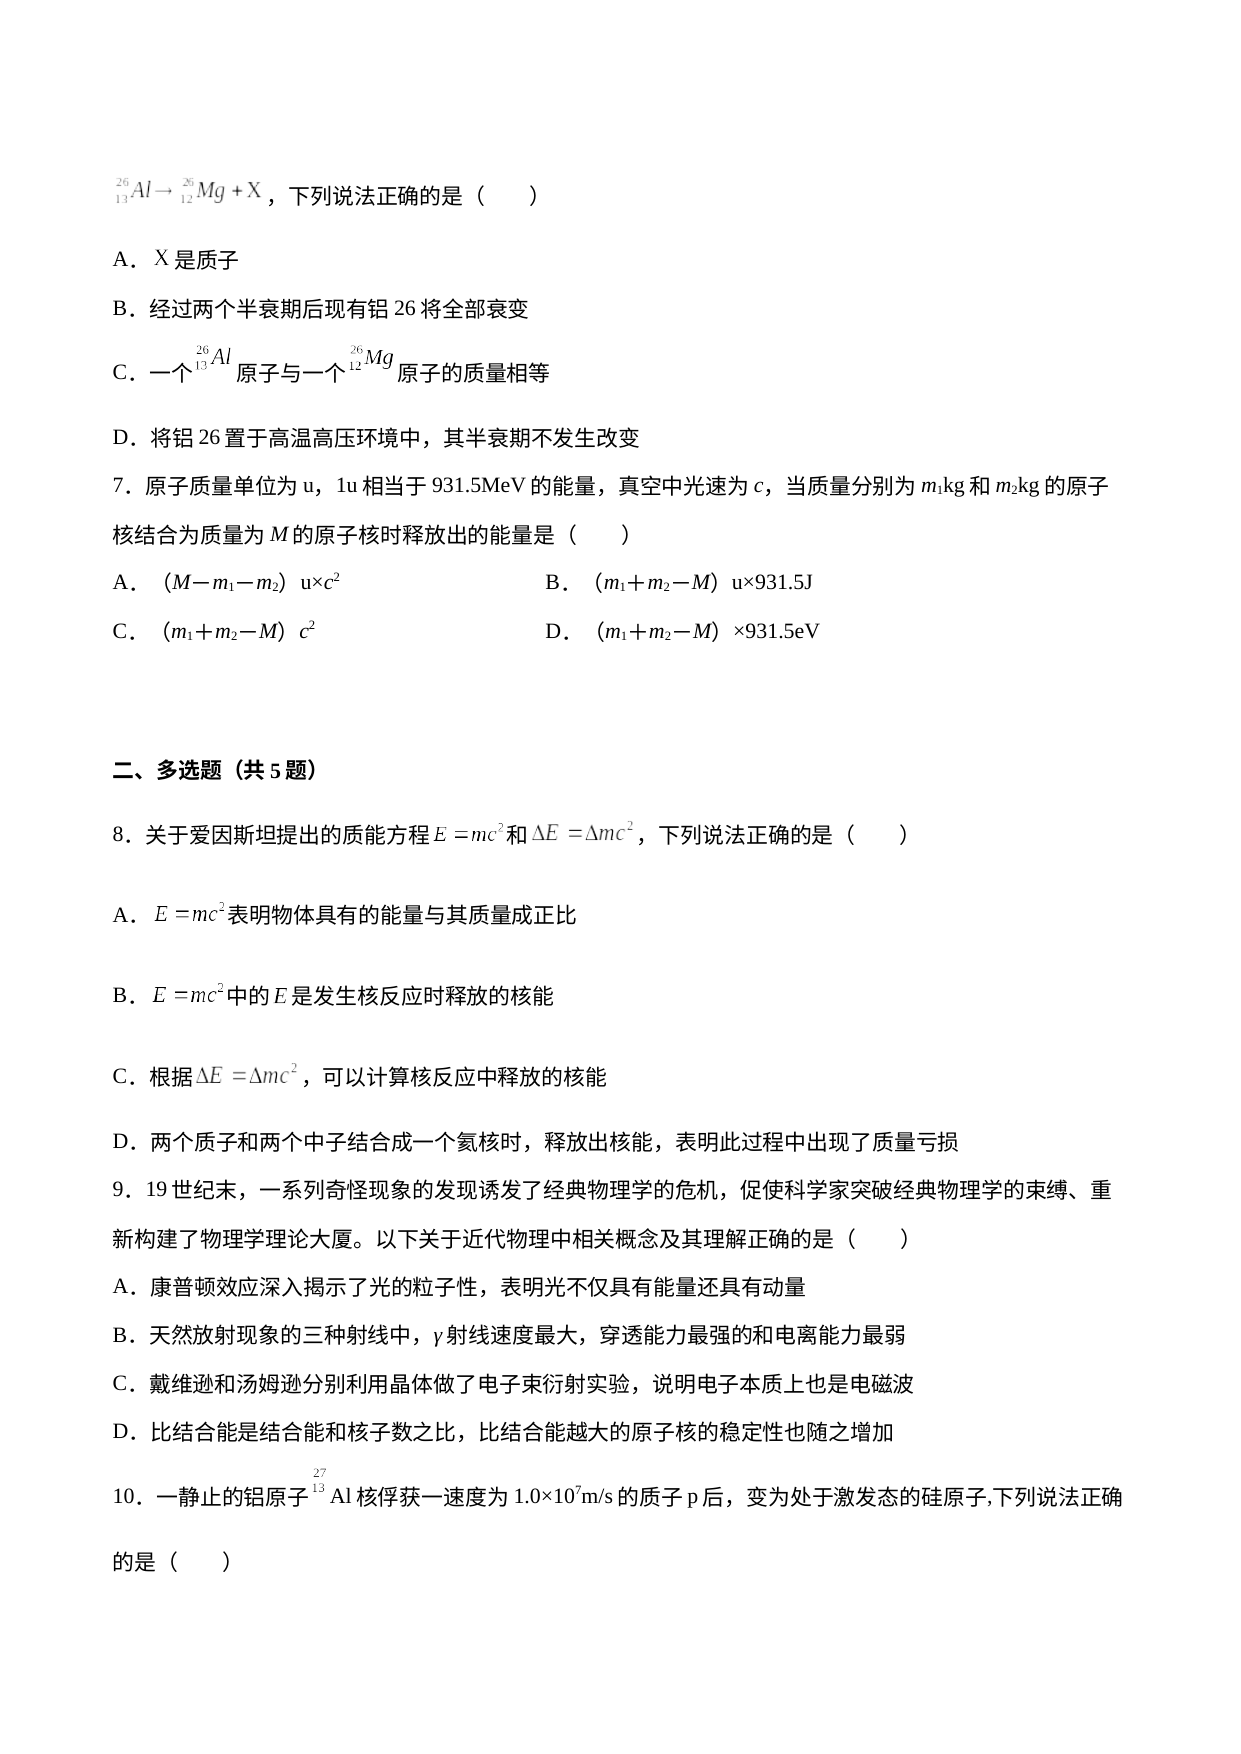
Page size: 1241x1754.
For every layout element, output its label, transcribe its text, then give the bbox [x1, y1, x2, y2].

text A．表明物体具有的能量与其质量成正比 [112, 882, 1128, 947]
text D．将铝26置于高温高压环境中，其半衰期不发生改变 [112, 420, 1128, 453]
text D．两个质子和两个中子结合成一个氦核时，释放出核能，表明此过程中出现了质量亏损 [112, 1124, 1128, 1157]
text A．是质子 [112, 243, 1128, 275]
text 10．一静止的铝原子Al核俘获一速度为1.0×107m/s的质子p后，变为处于激发态的硅原子,下列说法正确的是（ ） [112, 1463, 1128, 1577]
text C．一个原子与一个原子的质量相等 [112, 339, 1128, 404]
text 9．19世纪末，一系列奇怪现象的发现诱发了经典物理学的危机，促使科学家突破经典物理学的束缚、重新构建了物理学理论大厦。以下关于近代物理中相关概念及其理解正确的是（ ） [112, 1173, 1128, 1254]
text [112, 162, 1128, 227]
text D．比结合能是结合能和核子数之比，比结合能越大的原子核的稳定性也随之增加 [112, 1415, 1128, 1447]
text 8．关于爱因斯坦提出的质能方程和，下列说法正确的是（ ） [112, 801, 1128, 866]
text A．（M－m1－m2）u×c2 B．（m1＋m2－M）u×931.5J [112, 566, 1128, 598]
text C．根据，可以计算核反应中释放的核能 [112, 1043, 1128, 1108]
text 7．原子质量单位为u，1u相当于931.5MeV的能量，真空中光速为c，当质量分别为m1kg和m2kg的原子核结合为质量为M的原子核时释放出的能量是（ ） [112, 469, 1128, 550]
text B．中的是发生核反应时释放的核能 [112, 963, 1128, 1028]
text A．康普顿效应深入揭示了光的粒子性，表明光不仅具有能量还具有动量 [112, 1270, 1128, 1302]
text C．（m1＋m2－M）c2 D．（m1＋m2－M）×931.5eV [112, 614, 1128, 647]
text B．经过两个半衰期后现有铝26将全部衰变 [112, 291, 1128, 324]
text C．戴维逊和汤姆逊分别利用晶体做了电子束衍射实验，说明电子本质上也是电磁波 [112, 1366, 1128, 1399]
text B．天然放射现象的三种射线中，γ射线速度最大，穿透能力最强的和电离能力最弱 [112, 1318, 1128, 1351]
text 二、多选题（共5题） [112, 753, 1128, 785]
